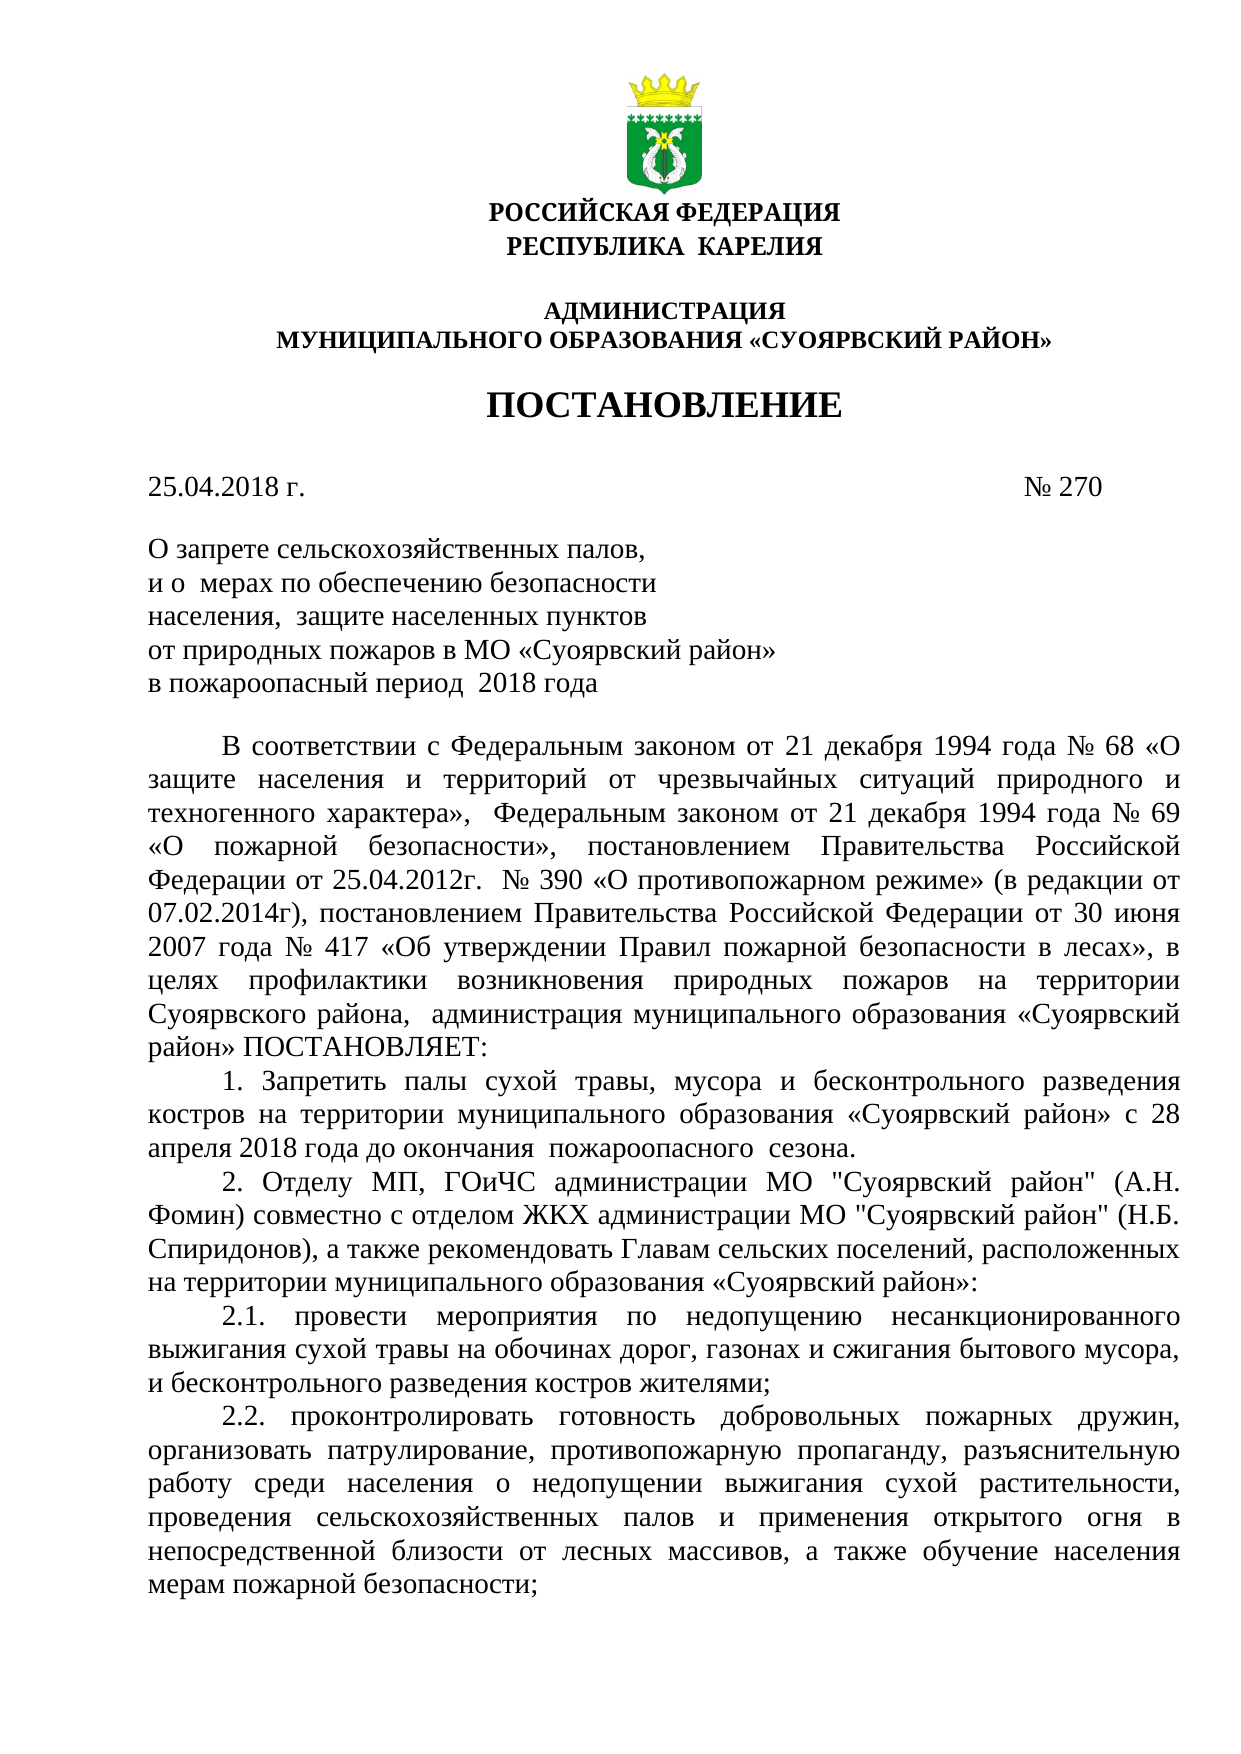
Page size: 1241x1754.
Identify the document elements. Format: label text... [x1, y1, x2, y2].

text АДМИНИСТРАЦИЯ [148, 296, 1181, 325]
text О запрете сельскохозяйственных палов, [148, 531, 1181, 565]
text 2. Отделу МП, ГОиЧС администрации МО "Суоярвский район" (А.Н. Фомин) совместно с отделом ЖКХ администрации МО "Суоярвский район" (Н.Б. Спиридонов), а также рекомендовать Главам сельских поселений, расположенных на территории муниципального образования «Суоярвский район»: [148, 1164, 1181, 1298]
text В соответствии с Федеральным законом от 21 декабря 1994 года № 68 «О защите населения и территорий от чрезвычайных ситуаций природного и техногенного характера», Федеральным законом от 21 декабря 1994 года № 69 «О пожарной безопасности», постановлением Правительства Российской Федерации от 25.04.2012г. № 390 «О противопожарном режиме» (в редакции от 07.02.2014г), постановлением Правительства Российской Федерации от 30 июня 2007 года № 417 «Об утверждении Правил пожарной безопасности в лесах», в целях профилактики возникновения природных пожаров на территории Суоярвского района, администрация муниципального образования «Суоярвский район» ПОСТАНОВЛЯЕТ: [148, 728, 1181, 1063]
picture [627, 73, 702, 195]
text населения, защите населенных пунктов [148, 598, 1181, 632]
text в пожароопасный период 2018 года [148, 665, 1181, 699]
text 2.2. проконтролировать готовность добровольных пожарных дружин, организовать патрулирование, противопожарную пропаганду, разъяснительную работу среди населения о недопущении выжигания сухой растительности, проведения сельскохозяйственных палов и применения открытого огня в непосредственной близости от лесных массивов, а также обучение населения мерам пожарной безопасности; [148, 1398, 1181, 1600]
text и о мерах по обеспечению безопасности [148, 565, 1181, 598]
text ПОСТАНОВЛЕНИЕ [148, 383, 1181, 426]
text 25.04.2018 г. № 270 [148, 469, 1181, 502]
text РЕСПУБЛИКА КАРЕЛИЯ [148, 228, 1181, 262]
text МУНИЦИПАЛЬНОГО ОБРАЗОВАНИЯ «СУОЯРВСКИЙ РАЙОН» [148, 325, 1181, 354]
text от природных пожаров в МО «Суоярвский район» [148, 632, 1181, 665]
text 1. Запретить палы сухой травы, мусора и бесконтрольного разведения костров на территории муниципального образования «Суоярвский район» с 28 апреля 2018 года до окончания пожароопасного сезона. [148, 1063, 1181, 1164]
text 2.1. провести мероприятия по недопущению несанкционированного выжигания сухой травы на обочинах дорог, газонах и сжигания бытового мусора, и бесконтрольного разведения костров жителями; [148, 1298, 1181, 1398]
text РОССИЙСКАЯ ФЕДЕРАЦИЯ [148, 194, 1181, 228]
